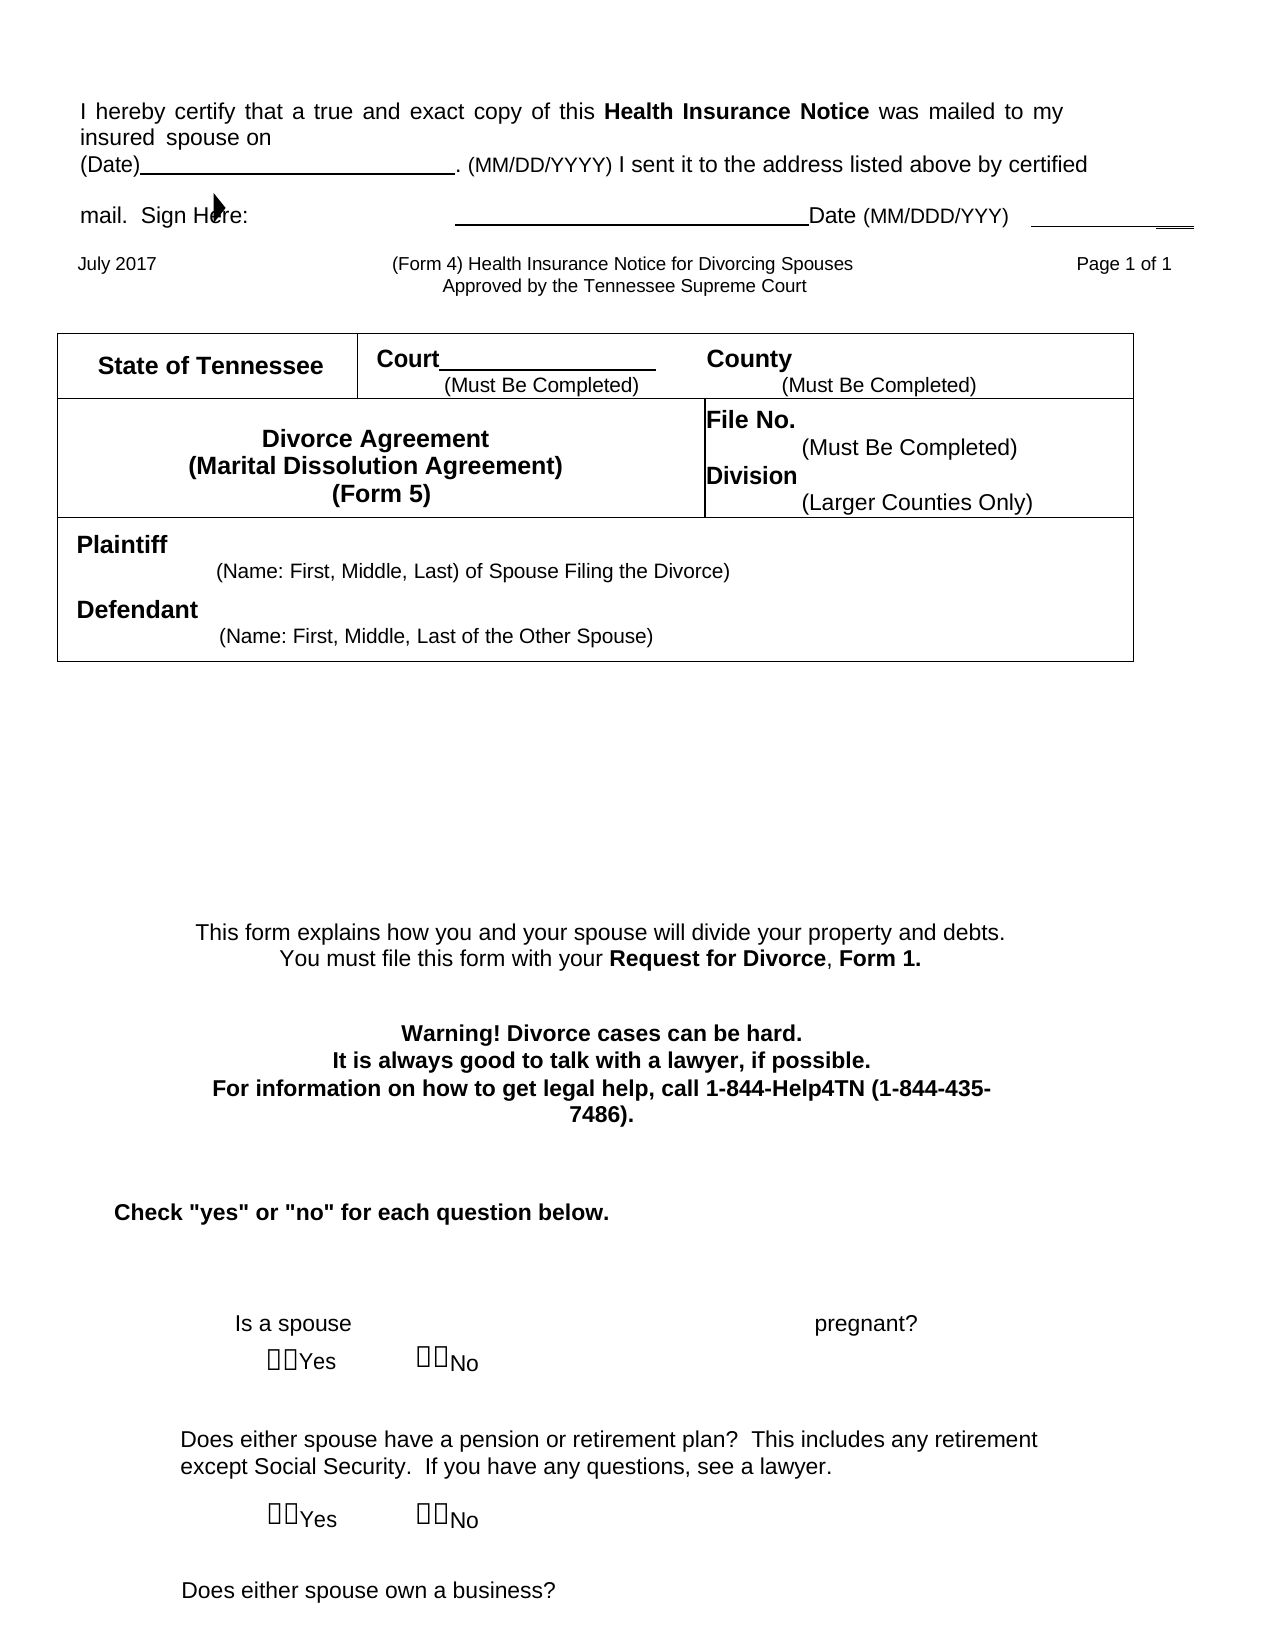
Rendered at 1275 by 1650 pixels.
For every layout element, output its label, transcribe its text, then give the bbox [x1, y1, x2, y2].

text You must file this form with your Request for Divorce, Form 1. [179, 945, 1021, 971]
table_header Court County (Must Be Completed) (Must Be Completed) [358, 334, 1133, 398]
text Is a spouse pregnant? [181, 1310, 405, 1336]
text It is always good to talk with a lawyer, if possible. [182, 1047, 1021, 1073]
text Yes No [265, 1336, 1200, 1380]
table_cell File No. (Must Be Completed) Division (Larger Counties Only) [706, 399, 1133, 517]
text July 2017 (Form 4) Health Insurance Notice for Divorcing Spouses Page 1 of 1 [58, 253, 1191, 274]
table_cell Plaintiff (Name: First, Middle, Last) of Spouse Filing the Divorce) Defendant (Name: First, Middle, Last of the Other Spouse) [58, 518, 1133, 661]
text Does either spouse have a pension or retirement plan? This includes any retirement except Social Security. If you have any questions, see a lawyer. [180, 1426, 1092, 1479]
text This form explains how you and your spouse will divide your property and debts. [179, 919, 1021, 945]
text Does either spouse own a business? [181, 1577, 1200, 1604]
table_header State of Tennessee [58, 334, 357, 398]
text Yes No [266, 1493, 1200, 1537]
text Approved by the Tennessee Supreme Court [58, 274, 1191, 296]
text For information on how to get legal help, call 1-844-Help4TN (1-844-435-7486). [182, 1075, 1021, 1127]
text I hereby certify that a true and exact copy of this Health Insurance Notice was mailed to my insured spouse on [80, 98, 1146, 151]
text Is a spouse pregnant? [532, 1310, 1200, 1336]
table_cell Divorce Agreement (Marital Dissolution Agreement) (Form 5) [58, 399, 704, 517]
text (Date) . (MM/DD/YYYY) I sent it to the address listed above by certified mail. Sign Here: Date (MM/DDD/YYY) [80, 151, 1140, 228]
subtitle Warning! Divorce cases can be hard. [182, 1020, 1021, 1046]
text Check "yes" or "no" for each question below. [114, 1198, 1200, 1225]
